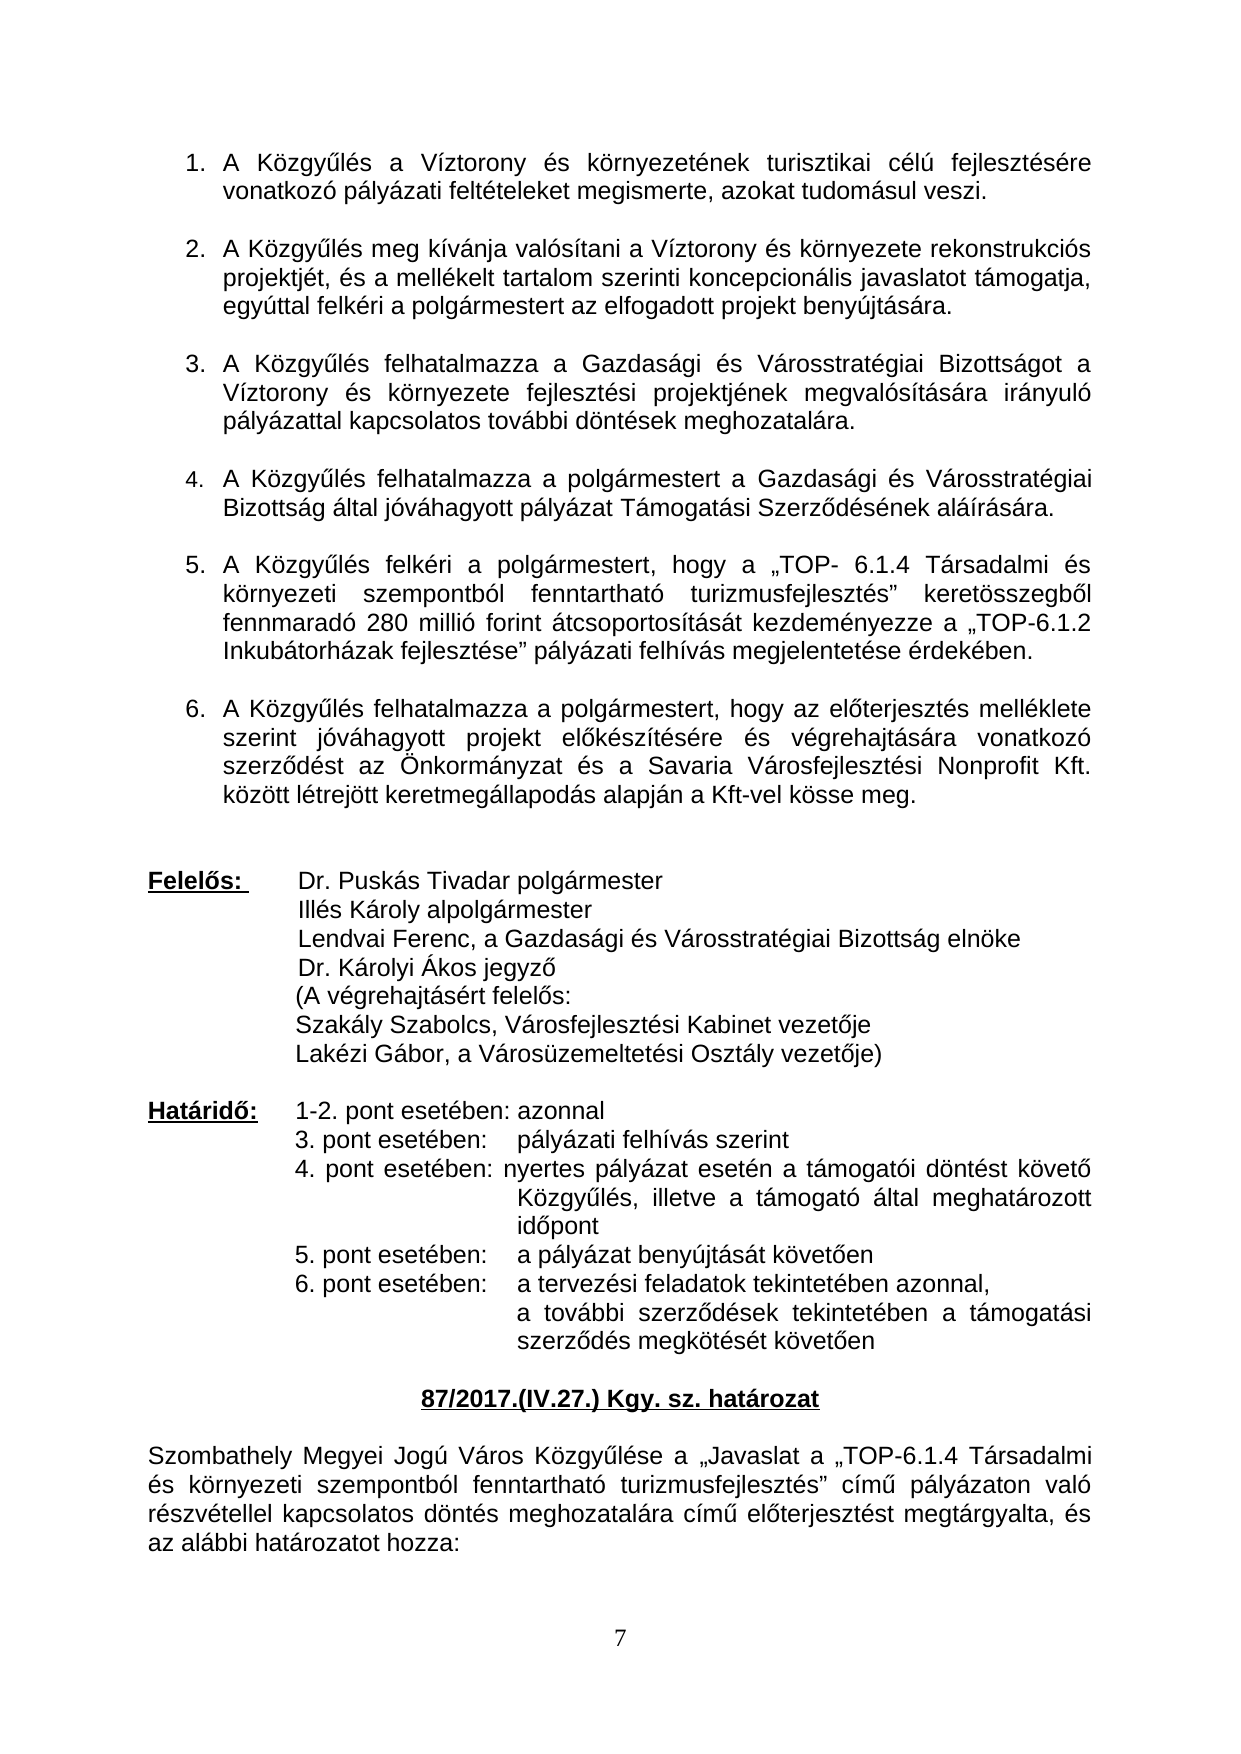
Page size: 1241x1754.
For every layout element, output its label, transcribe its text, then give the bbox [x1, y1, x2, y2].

text Lendvai Ferenc, a Gazdasági és Városstratégiai Bizottság elnöke [148, 924, 1093, 953]
text Határidő: 1-2. pont esetében: azonnal [148, 1096, 1093, 1125]
text Felelős: Dr. Puskás Tivadar polgármester [148, 866, 1093, 895]
text Dr. Károlyi Ákos jegyző [148, 953, 1093, 981]
text 87/2017.(IV.27.) Kgy. sz. határozat [148, 1384, 1093, 1413]
text 6. pont esetében: a tervezési feladatok tekintetében azonnal, [294, 1269, 1093, 1298]
text Lakézi Gábor, a Városüzemeltetési Osztály vezetője) [295, 1039, 1093, 1068]
text Szakály Szabolcs, Városfejlesztési Kabinet vezetője [295, 1010, 1093, 1039]
text Szombathely Megyei Jogú Város Közgyűlése a „Javaslat a „TOP-6.1.4 Társadalmi és környezeti szempontból fenntartható turizmusfejlesztés” című pályázaton való részvétellel kapcsolatos döntés meghozatalára című előterjesztést megtárgyalta, és az alábbi határozatot hozza: [148, 1441, 1093, 1556]
text Illés Károly alpolgármester [148, 895, 1093, 924]
list A Közgyűlés felhatalmazza a polgármestert, hogy az előterjesztés melléklete szerint jóváhagyott projekt előkészítésére és végrehajtására vonatkozó szerződést az Önkormányzat és a Savaria Városfejlesztési Nonprofit Kft. között létrejött keretmegállapodás alapján a Kft-vel kösse meg. [185, 694, 1093, 809]
text 3. pont esetében: pályázati felhívás szerint [294, 1125, 1093, 1154]
list A Közgyűlés meg kívánja valósítani a Víztorony és környezete rekonstrukciós projektjét, és a mellékelt tartalom szerinti koncepcionális javaslatot támogatja, egyúttal felkéri a polgármestert az elfogadott projekt benyújtására. [185, 234, 1093, 320]
text 5. pont esetében: a pályázat benyújtását követően [294, 1240, 1093, 1269]
text (A végrehajtásért felelős: [148, 981, 1093, 1010]
text 4. pont esetében: nyertes pályázat esetén a támogatói döntést követő Közgyűlés, illetve a támogató által meghatározott időpont [294, 1154, 1093, 1240]
text a további szerződések tekintetében a támogatási szerződés megkötését követően [516, 1298, 1093, 1355]
list A Közgyűlés felhatalmazza a polgármestert a Gazdasági és Városstratégiai Bizottság által jóváhagyott pályázat Támogatási Szerződésének aláírására. [185, 464, 1093, 521]
list A Közgyűlés felhatalmazza a Gazdasági és Városstratégiai Bizottságot a Víztorony és környezete fejlesztési projektjének megvalósítására irányuló pályázattal kapcsolatos további döntések meghozatalára. [185, 349, 1093, 435]
list A Közgyűlés felkéri a polgármestert, hogy a „TOP- 6.1.4 Társadalmi és környezeti szempontból fenntartható turizmusfejlesztés” keretösszegből fennmaradó 280 millió forint átcsoportosítását kezdeményezze a „TOP-6.1.2 Inkubátorházak fejlesztése” pályázati felhívás megjelentetése érdekében. [185, 550, 1093, 665]
list A Közgyűlés a Víztorony és környezetének turisztikai célú fejlesztésére vonatkozó pályázati feltételeket megismerte, azokat tudomásul veszi. [185, 148, 1093, 205]
